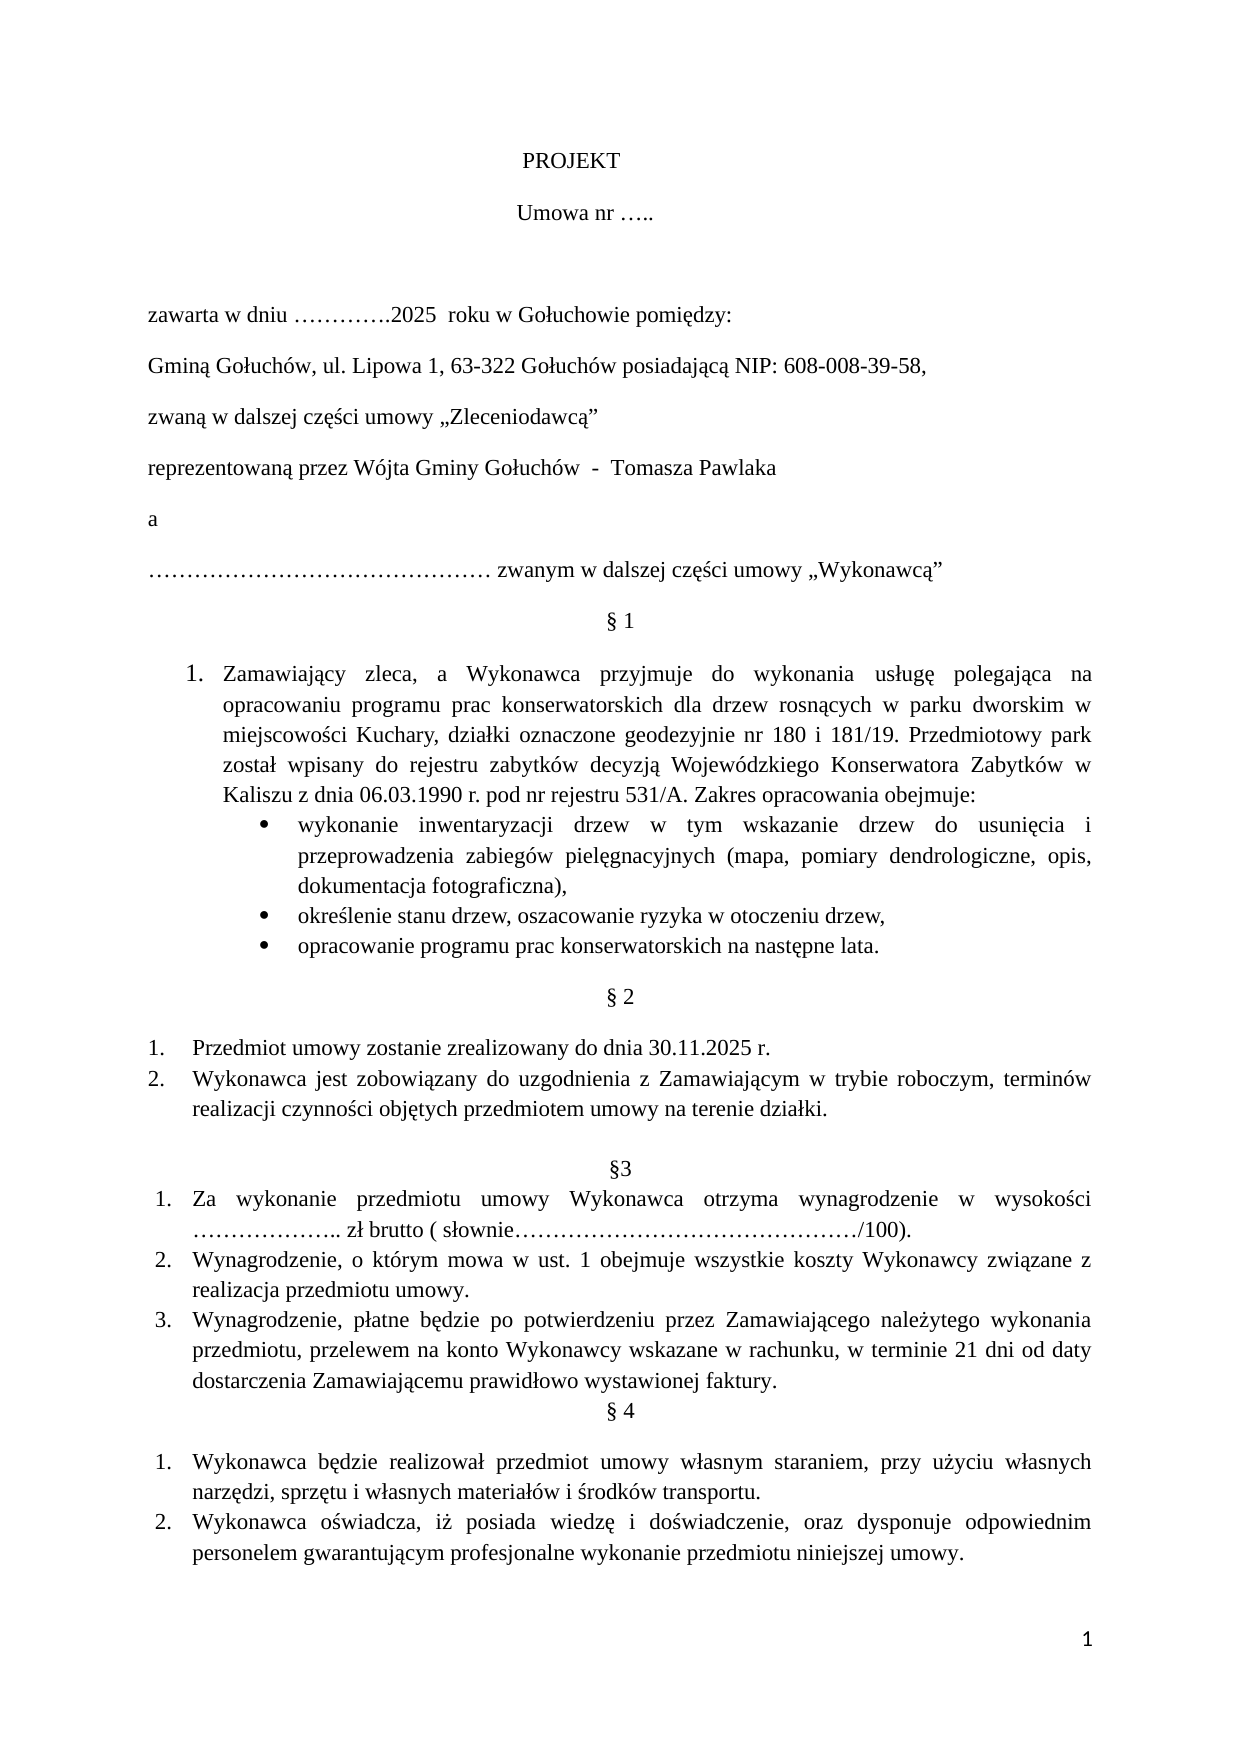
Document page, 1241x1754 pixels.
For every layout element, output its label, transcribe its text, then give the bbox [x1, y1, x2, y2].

text §3 [148, 1155, 1093, 1182]
text zawarta w dniu ………….2025 roku w Gołuchowie pomiędzy: [148, 301, 1093, 327]
text a [148, 505, 1093, 531]
list Za wykonanie przedmiotu umowy Wykonawca otrzyma wynagrodzenie w wysokości ……………….. zł brutto ( słownie………………………………………/100). [154, 1185, 1093, 1242]
list Wykonawca oświadcza, iż posiada wiedzę i doświadczenie, oraz dysponuje odpowiednim personelem gwarantującym profesjonalne wykonanie przedmiotu niniejszej umowy. [154, 1508, 1093, 1565]
text reprezentowaną przez Wójta Gminy Gołuchów - Tomasza Pawlaka [148, 454, 1093, 480]
list opracowanie programu prac konserwatorskich na następne lata. [260, 932, 1093, 959]
text PROJEKT [443, 148, 1093, 174]
list wykonanie inwentaryzacji drzew w tym wskazanie drzew do usunięcia i przeprowadzenia zabiegów pielęgnacyjnych (mapa, pomiary dendrologiczne, opis, dokumentacja fotograficzna), [260, 811, 1093, 898]
list określenie stanu drzew, oszacowanie ryzyka w otoczeniu drzew, [260, 902, 1093, 928]
text ……………………………………… zwanym w dalszej części umowy „Wykonawcą” [148, 556, 1093, 582]
list Zamawiający zleca, a Wykonawca przyjmuje do wykonania usługę polegająca na opracowaniu programu prac konserwatorskich dla drzew rosnących w parku dworskim w miejscowości Kuchary, działki oznaczone geodezyjnie nr 180 i 181/19. Przedmiotowy park został wpisany do rejestru zabytków decyzją Wojewódzkiego Konserwatora Zabytków w Kaliszu z dnia 06.03.1990 r. pod nr rejestru 531/A. Zakres opracowania obejmuje: [185, 658, 1093, 808]
list Wynagrodzenie, płatne będzie po potwierdzeniu przez Zamawiającego należytego wykonania przedmiotu, przelewem na konto Wykonawcy wskazane w rachunku, w terminie 21 dni od daty dostarczenia Zamawiającemu prawidłowo wystawionej faktury. [154, 1306, 1093, 1393]
list Wykonawca będzie realizował przedmiot umowy własnym staraniem, przy użyciu własnych narzędzi, sprzętu i własnych materiałów i środków transportu. [154, 1448, 1093, 1504]
text § 1 [148, 607, 1093, 633]
list Wynagrodzenie, o którym mowa w ust. 1 obejmuje wszystkie koszty Wykonawcy związane z realizacja przedmiotu umowy. [154, 1246, 1093, 1302]
text Gminą Gołuchów, ul. Lipowa 1, 63-322 Gołuchów posiadającą NIP: 608-008-39-58, [148, 352, 1093, 378]
list Wykonawca jest zobowiązany do uzgodnienia z Zamawiającym w trybie roboczym, terminów realizacji czynności objętych przedmiotem umowy na terenie działki. [148, 1064, 1093, 1121]
text § 2 [148, 983, 1093, 1010]
text § 4 [148, 1397, 1093, 1423]
list Przedmiot umowy zostanie zrealizowany do dnia 30.11.2025 r. [148, 1034, 1093, 1061]
text zwaną w dalszej części umowy „Zleceniodawcą” [148, 403, 1093, 429]
text Umowa nr ….. [443, 199, 1093, 225]
